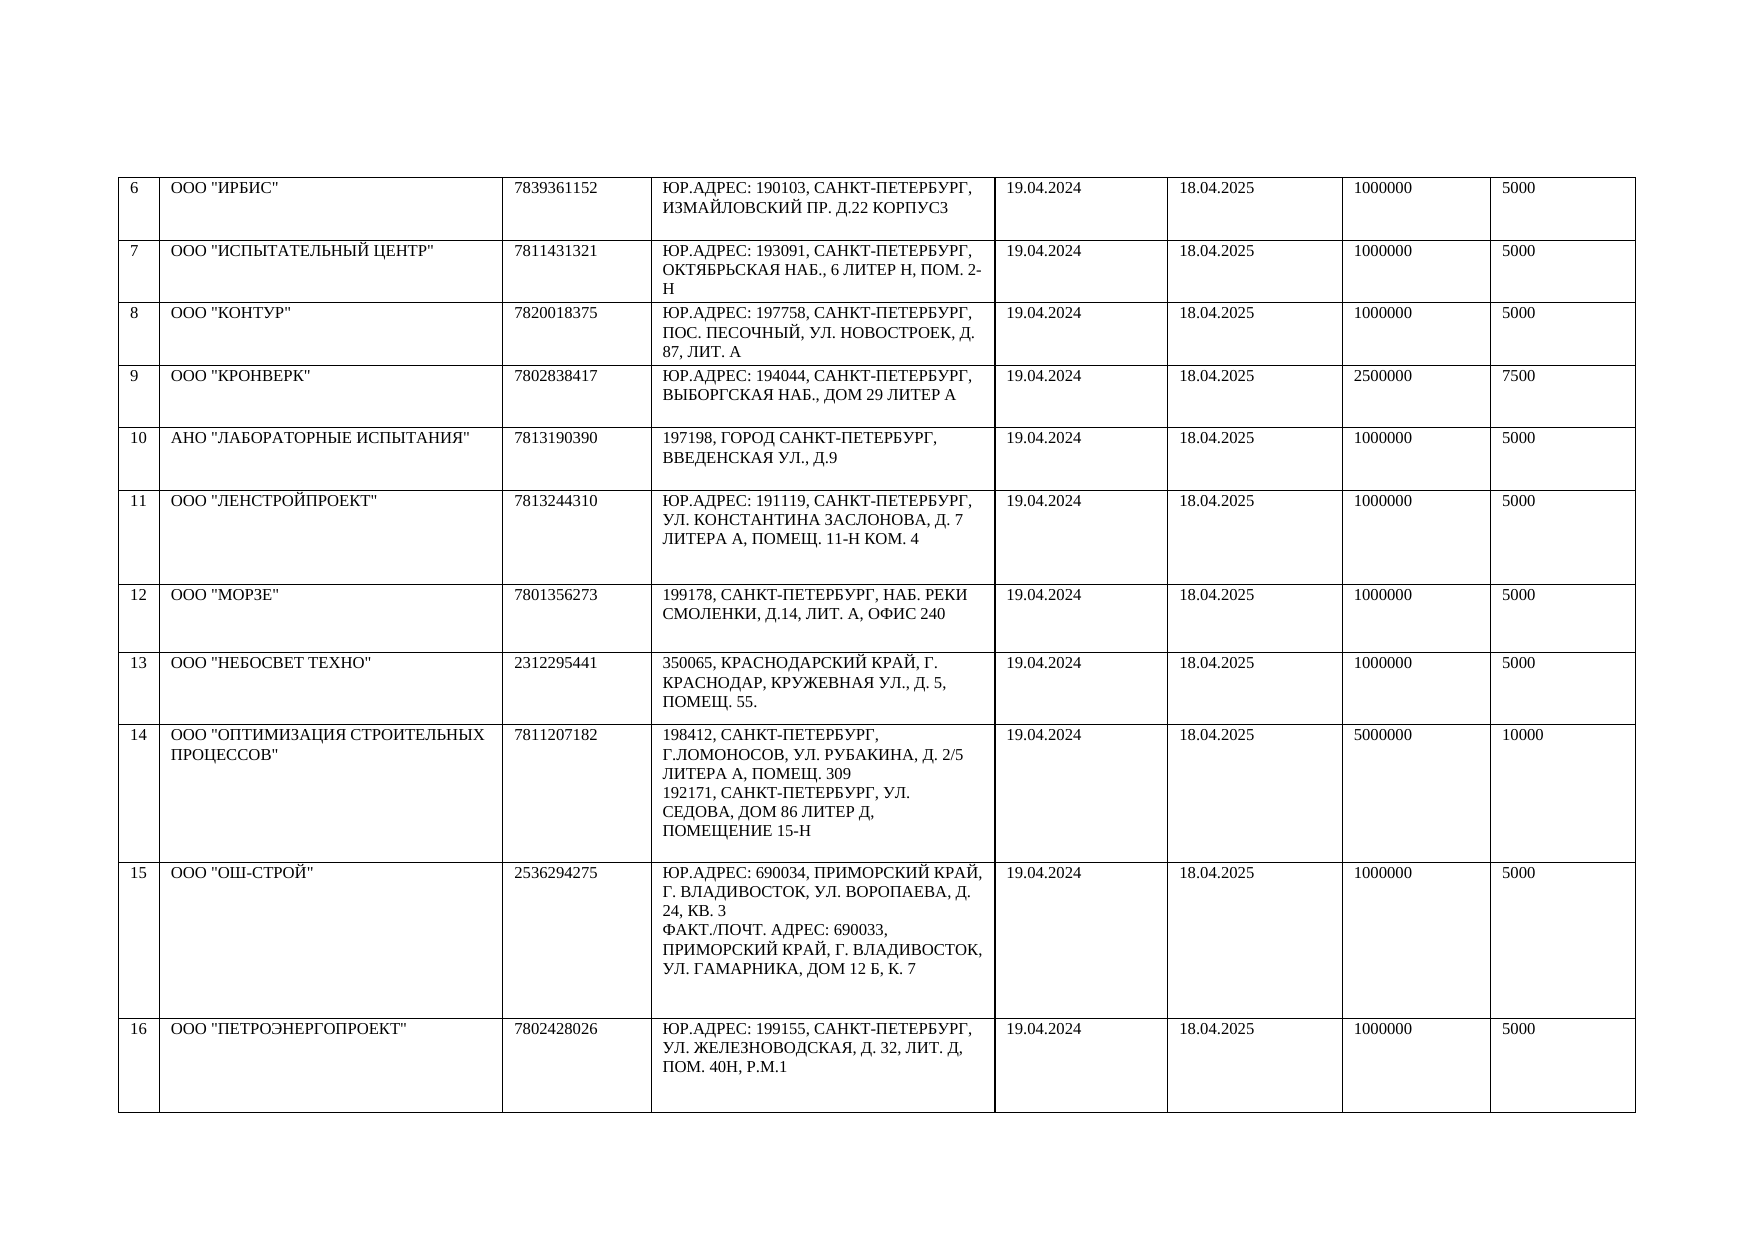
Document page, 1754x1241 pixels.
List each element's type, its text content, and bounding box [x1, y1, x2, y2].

table_cell АНО "Лабораторные испытания" [160, 428, 502, 490]
table_cell 19.04.2024 [996, 653, 1167, 724]
table_cell 2500000 [1343, 366, 1490, 427]
table_cell 5000 [1491, 428, 1635, 490]
table_cell 5000 [1491, 653, 1635, 724]
table_cell 5000 [1491, 303, 1635, 365]
table_cell ООО "Испытательный Центр" [160, 241, 502, 302]
table_cell 7813190390 [503, 428, 651, 490]
table_cell 19.04.2024 [996, 178, 1167, 240]
table_cell 8 [119, 303, 159, 365]
table_cell юр.адрес: 193091, Санкт-Петербург, Октябрьская наб., 6 литер н, пом. 2-н [652, 241, 994, 302]
table_cell 5000000 [1343, 725, 1490, 862]
table_cell ООО "ИРБИС" [160, 178, 502, 240]
table_cell 18.04.2025 [1168, 428, 1342, 490]
table_cell 197198, город Санкт-Петербург, Введенская ул., д.9 [652, 428, 994, 490]
table_cell 1000000 [1343, 1019, 1490, 1112]
table_cell 1000000 [1343, 241, 1490, 302]
table_cell ООО "ПетроЭнергоПроект" [160, 1019, 502, 1112]
table_cell 198412, Санкт-Петербург, г.Ломоносов, ул. Рубакина, д. 2/5 литера А, помещ. 309 192171, Санкт-Петербург, ул. Седова, дом 86 литер д, помещение 15-н [652, 725, 994, 862]
table_cell 11 [119, 491, 159, 583]
table_cell 1000000 [1343, 178, 1490, 240]
table_cell 19.04.2024 [996, 428, 1167, 490]
table_cell 1000000 [1343, 428, 1490, 490]
table_cell 1000000 [1343, 491, 1490, 583]
table_cell 2312295441 [503, 653, 651, 724]
table_cell 1000000 [1343, 653, 1490, 724]
table_cell 19.04.2024 [996, 491, 1167, 583]
table_cell 7811207182 [503, 725, 651, 862]
table_cell 199178, Санкт-Петербург, наб. реки Смоленки, д.14, Лит. А, офис 240 [652, 585, 994, 652]
table_cell 1000000 [1343, 863, 1490, 1018]
table_cell юр.адрес: 194044, Санкт-Петербург, Выборгская наб., дом 29 литер а [652, 366, 994, 427]
table_cell 10 [119, 428, 159, 490]
table_cell 7820018375 [503, 303, 651, 365]
table_cell 18.04.2025 [1168, 585, 1342, 652]
table_cell 5000 [1491, 491, 1635, 583]
table_cell ООО "ЛенСтройПроект" [160, 491, 502, 583]
table_cell 15 [119, 863, 159, 1018]
table_cell 16 [119, 1019, 159, 1112]
table_cell 1000000 [1343, 303, 1490, 365]
table_cell 1000000 [1343, 585, 1490, 652]
table_cell 7500 [1491, 366, 1635, 427]
table_cell 18.04.2025 [1168, 241, 1342, 302]
table_cell 6 [119, 178, 159, 240]
table_cell ООО "Небосвет Техно" [160, 653, 502, 724]
table_cell 7802428026 [503, 1019, 651, 1112]
table_cell 10000 [1491, 725, 1635, 862]
table_cell юр.адрес: 191119, Санкт-Петербург, ул. Константина Заслонова, д. 7 литера А, помещ. 11-н ком. 4 [652, 491, 994, 583]
table_cell 7813244310 [503, 491, 651, 583]
table_cell 18.04.2025 [1168, 303, 1342, 365]
table_cell 19.04.2024 [996, 863, 1167, 1018]
table_cell 9 [119, 366, 159, 427]
table_cell 19.04.2024 [996, 241, 1167, 302]
table_cell 5000 [1491, 585, 1635, 652]
table_cell ООО "ОШ-строй" [160, 863, 502, 1018]
table_cell 5000 [1491, 863, 1635, 1018]
table_cell 7 [119, 241, 159, 302]
table_cell 19.04.2024 [996, 1019, 1167, 1112]
table_cell ООО "Оптимизация строительных процессов" [160, 725, 502, 862]
table_cell 19.04.2024 [996, 725, 1167, 862]
table_cell 5000 [1491, 241, 1635, 302]
table_cell 18.04.2025 [1168, 863, 1342, 1018]
table_cell 18.04.2025 [1168, 178, 1342, 240]
table_cell 12 [119, 585, 159, 652]
table_cell 7801356273 [503, 585, 651, 652]
table_cell 7839361152 [503, 178, 651, 240]
table_cell ООО "МОРЗЕ" [160, 585, 502, 652]
table_cell 18.04.2025 [1168, 491, 1342, 583]
table_cell 350065, Краснодарский край, г. Краснодар, Кружевная ул., д. 5, помещ. 55. [652, 653, 994, 724]
table_cell 19.04.2024 [996, 366, 1167, 427]
table_cell 5000 [1491, 178, 1635, 240]
table_cell 18.04.2025 [1168, 725, 1342, 862]
table_cell 14 [119, 725, 159, 862]
table_cell 2536294275 [503, 863, 651, 1018]
table_cell Юр.адрес: 690034, Приморский край, г. Владивосток, ул. Воропаева, д. 24, кв. 3 Факт./почт. Адрес: 690033, Приморский край, г. Владивосток, ул. Гамарника, дом 12 Б, к. 7 [652, 863, 994, 1018]
table_cell 19.04.2024 [996, 303, 1167, 365]
table_cell 7802838417 [503, 366, 651, 427]
table_cell юр.адрес: 190103, Санкт-Петербург, Измайловский пр. д.22 корпус3 [652, 178, 994, 240]
table_cell 19.04.2024 [996, 585, 1167, 652]
table_cell 18.04.2025 [1168, 1019, 1342, 1112]
table_cell юр.адрес: 197758, Санкт-Петербург, пос. Песочный, ул. Новостроек, д. 87, лит. А [652, 303, 994, 365]
table_cell юр.адрес: 199155, Санкт-Петербург, ул. Железноводская, д. 32, лит. Д, пом. 40Н, Р.М.1 [652, 1019, 994, 1112]
table_cell ООО "Кронверк" [160, 366, 502, 427]
table_cell 7811431321 [503, 241, 651, 302]
table_cell 18.04.2025 [1168, 653, 1342, 724]
table_cell ООО "Контур" [160, 303, 502, 365]
table_cell 5000 [1491, 1019, 1635, 1112]
table_cell 18.04.2025 [1168, 366, 1342, 427]
table_cell 13 [119, 653, 159, 724]
